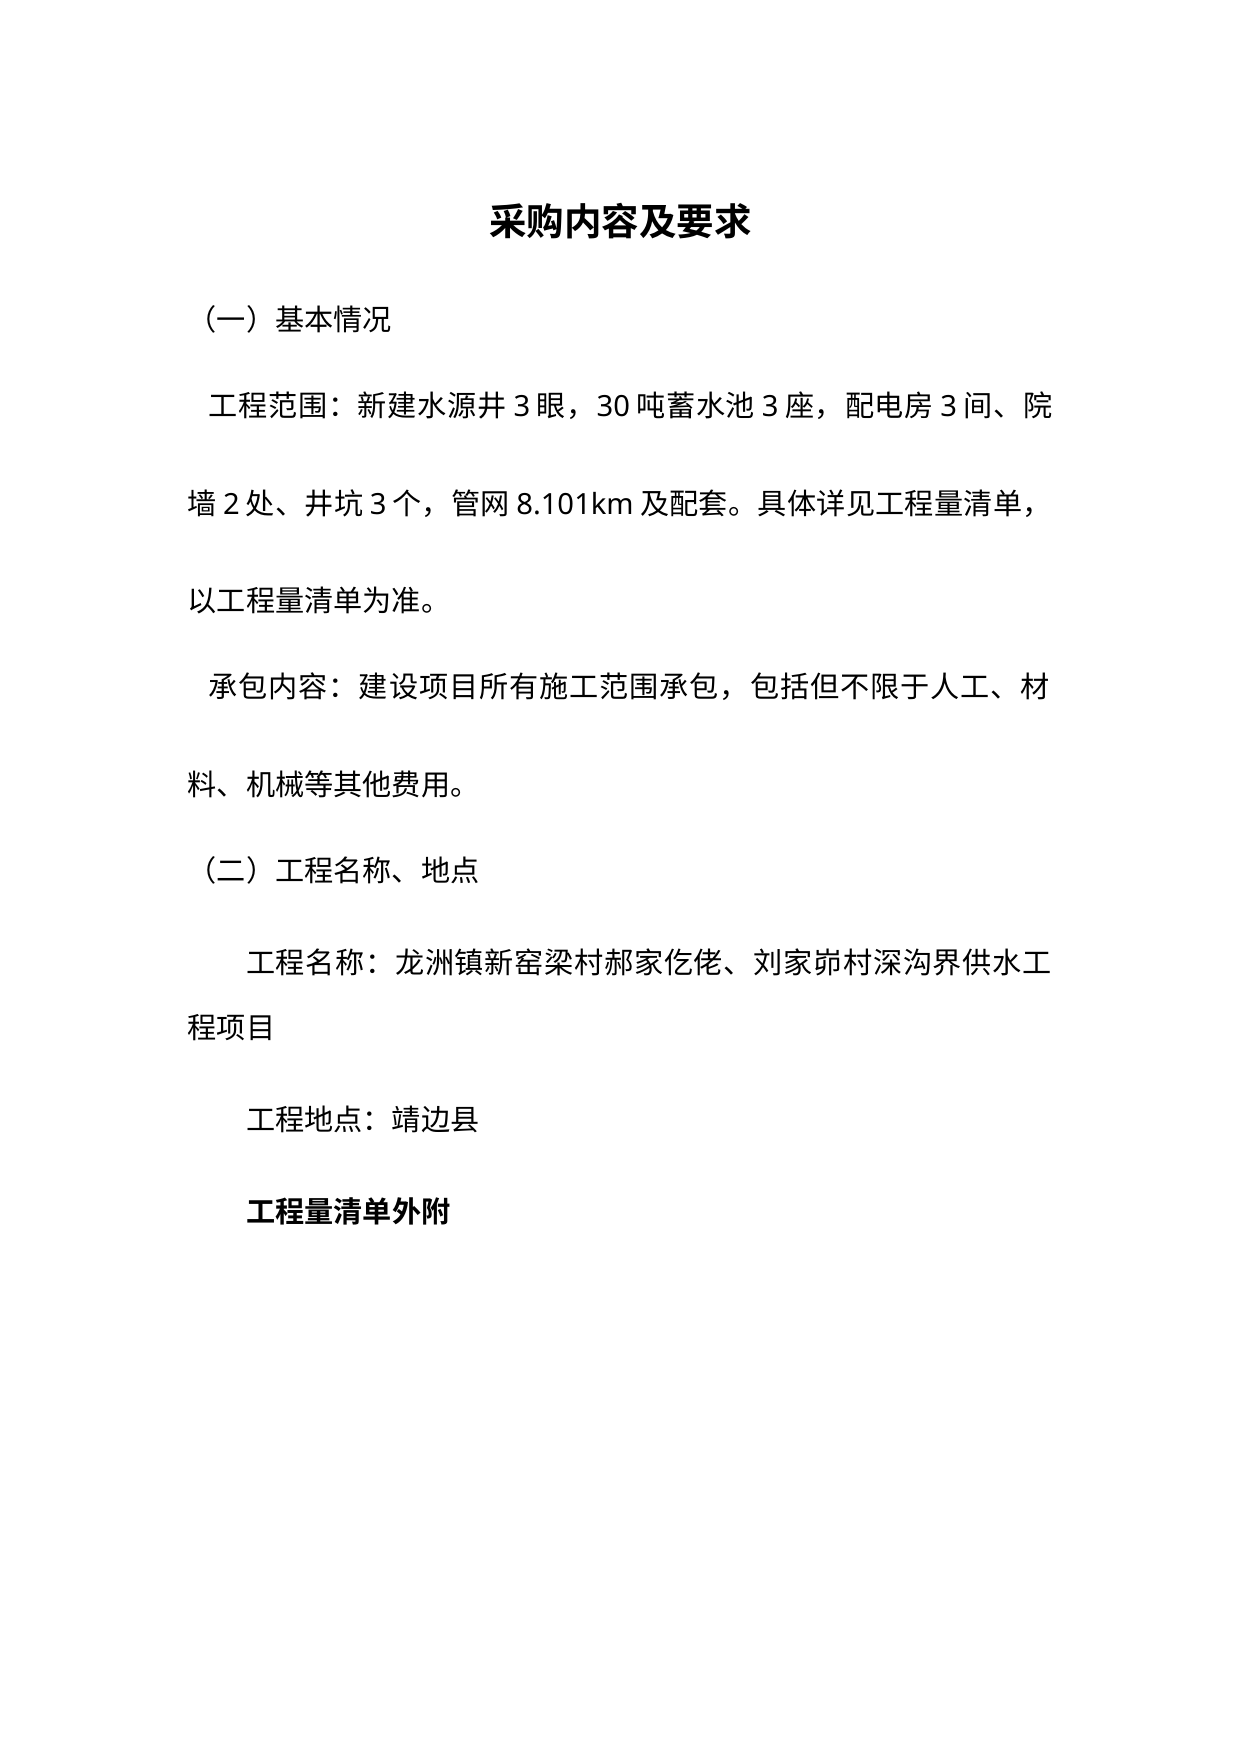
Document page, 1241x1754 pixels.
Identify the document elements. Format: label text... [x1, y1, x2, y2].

text （二）工程名称、地点 [187, 836, 1053, 901]
text 工程量清单外附 [187, 1177, 1053, 1242]
subtitle 工程名称：龙洲镇新窑梁村郝家仡佬、刘家峁村深沟界供水工程项目 [187, 928, 1053, 1058]
text 工程范围：新建水源井3眼，30吨蓄水池3座，配电房3间、院墙2处、井坑3个，管网8.101km及配套。具体详见工程量清单，以工程量清单为准。 [187, 371, 1053, 631]
text （一）基本情况 [187, 285, 1053, 350]
text 承包内容：建设项目所有施工范围承包，包括但不限于人工、材料、机械等其他费用。 [187, 653, 1053, 815]
title 采购内容及要求 [187, 187, 1053, 252]
subtitle 工程地点：靖边县 [187, 1085, 1053, 1150]
